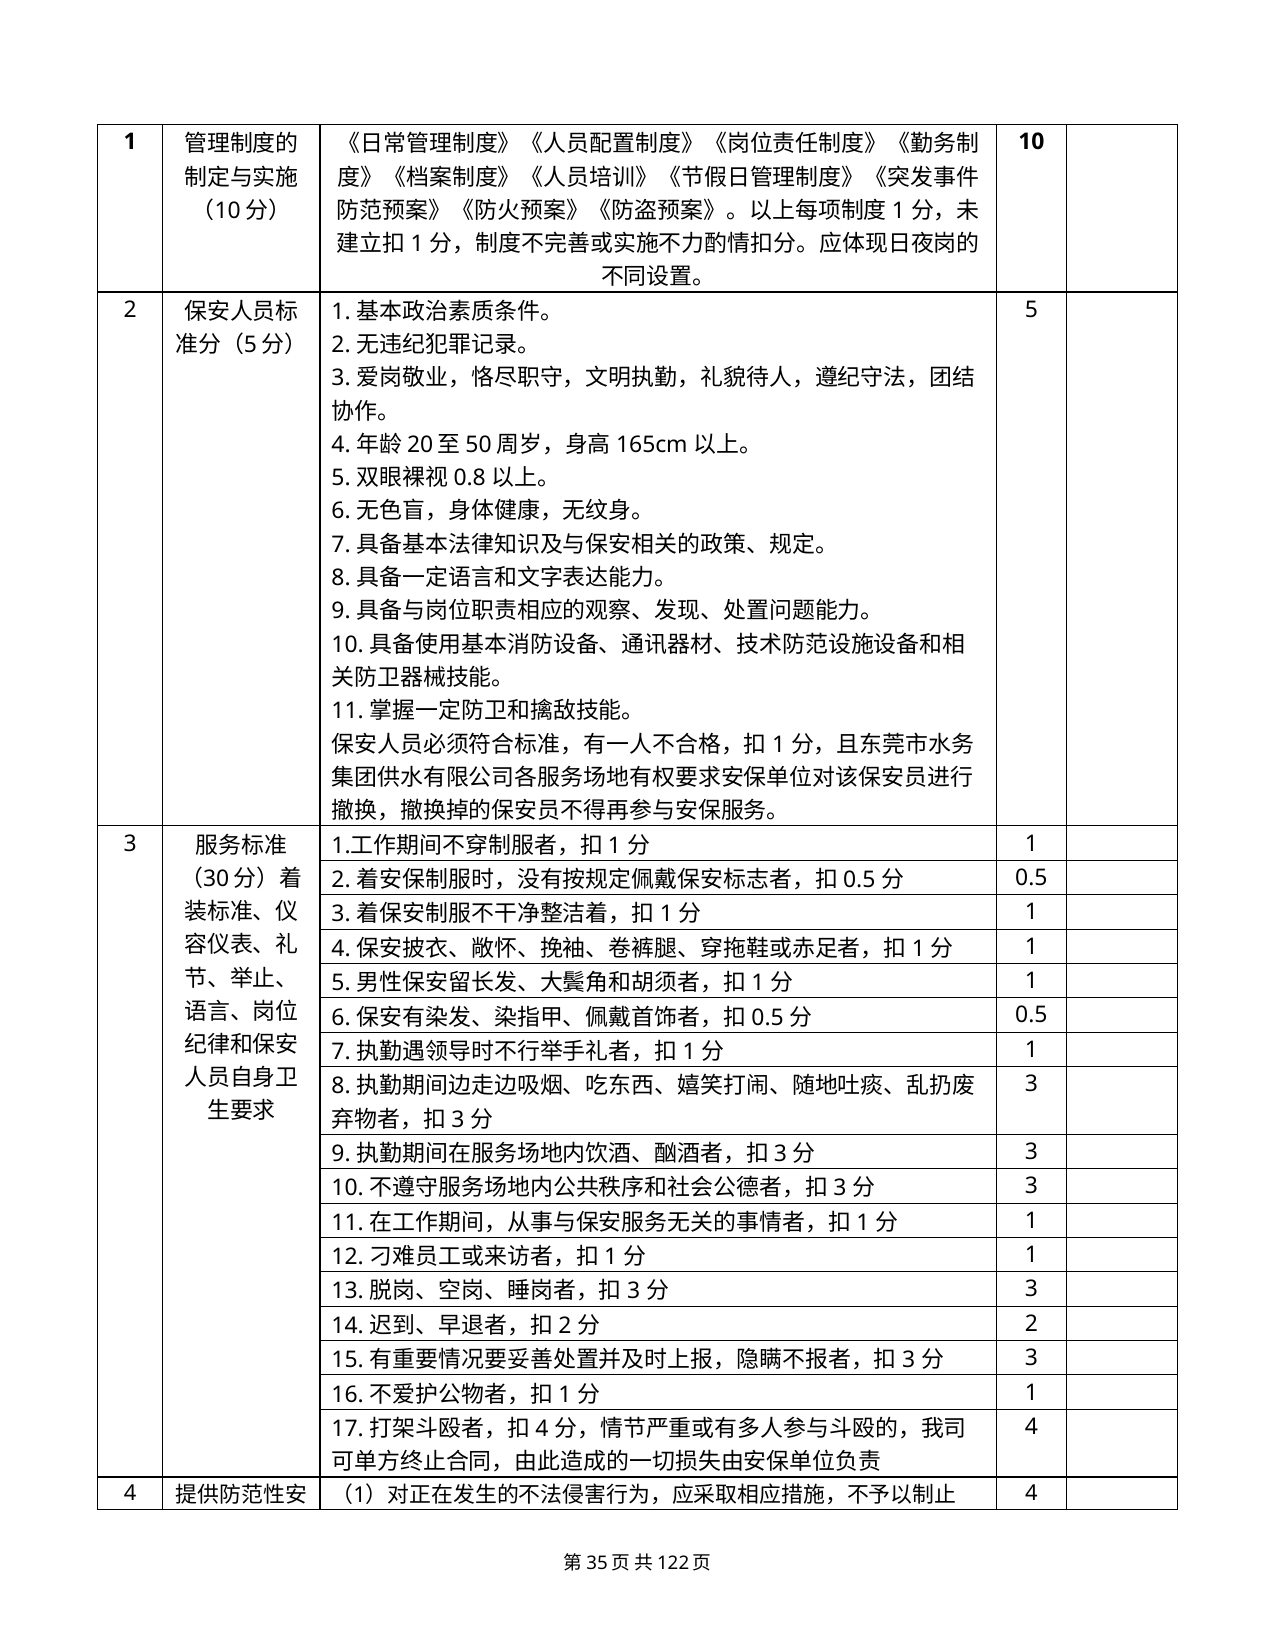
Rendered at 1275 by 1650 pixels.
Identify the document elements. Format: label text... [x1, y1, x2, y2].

table_cell 0.5 [997, 861, 1066, 894]
table_cell 10 [997, 125, 1066, 291]
table_cell [1067, 1341, 1177, 1374]
table_cell 2 [997, 1307, 1066, 1340]
table_cell 4. 保安披衣、敞怀、挽袖、卷裤腿、穿拖鞋或赤足者，扣 1 分 [321, 930, 996, 963]
table_cell [1067, 861, 1177, 894]
table_cell [1067, 1067, 1177, 1134]
table_cell 4 [997, 1410, 1066, 1476]
table_cell 2 [98, 293, 162, 825]
table_cell 11. 在工作期间，从事与保安服务无关的事情者，扣 1 分 [321, 1204, 996, 1237]
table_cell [163, 1478, 319, 1509]
table_cell 3. 着保安制服不干净整洁着，扣 1 分 [321, 895, 996, 928]
table_cell 1 [98, 125, 162, 291]
table_cell [1067, 1238, 1177, 1271]
table_cell 14. 迟到、早退者，扣 2 分 [321, 1307, 996, 1340]
table_cell 1 [997, 1238, 1066, 1271]
table_cell 10. 不遵守服务场地内公共秩序和社会公德者，扣 3 分 [321, 1169, 996, 1202]
table_cell 1 [997, 964, 1066, 997]
table_cell 9. 执勤期间在服务场地内饮酒、酗酒者，扣3 分 [321, 1135, 996, 1168]
table_cell [1067, 964, 1177, 997]
table_cell 3 [997, 1341, 1066, 1374]
table_cell 1 [997, 1375, 1066, 1409]
table_cell 1 [997, 826, 1066, 860]
table_cell [1067, 1307, 1177, 1340]
table_cell [1067, 1410, 1177, 1476]
table_cell [1067, 1272, 1177, 1306]
table_cell 4 [98, 1478, 162, 1509]
table_cell [1067, 125, 1177, 291]
table_cell 4 [997, 1478, 1066, 1509]
table_cell 16. 不爱护公物者，扣 1 分 [321, 1375, 996, 1409]
table_cell 3 [997, 1272, 1066, 1306]
table_cell [1067, 1204, 1177, 1237]
table_cell 1 [997, 1204, 1066, 1237]
table_cell [1067, 1169, 1177, 1202]
table_cell 12. 刁难员工或来访者，扣 1 分 [321, 1238, 996, 1271]
table_cell 1.工作期间不穿制服者，扣 1 分 [321, 826, 996, 860]
table_cell 1. 基本政治素质条件。 2. 无违纪犯罪记录。 3. 爱岗敬业，恪尽职守，文明执勤，礼貌待人，遵纪守法，团结协作。 4. 年龄20至50周岁，身高 165cm 以上。 5. 双眼裸视 0.8 以上。 6. 无色盲，身体健康，无纹身。 7. 具备基本法律知识及与保安相关的政策、规定。 8. 具备一定语言和文字表达能力。 9. 具备与岗位职责相应的观察、发现、处置问题能力。 10. 具备使用基本消防设备、通讯器材、技术防范设施设备和相关防卫器械技能。 11. 掌握一定防卫和擒敌技能。 保安人员必须符合标准，有一人不合格，扣 1 分，且东莞市水务集团供水有限公司各服务场地有权要求安保单位对该保安员进行撤换，撤换掉的保安员不得再参与安保服务。 [321, 293, 996, 825]
table_cell 17. 打架斗殴者，扣 4 分，情节严重或有多人参与斗殴的，我司可单方终止合同，由此造成的一切损失由安保单位负责 [321, 1410, 996, 1476]
table_cell 2. 着安保制服时，没有按规定佩戴保安标志者，扣 0.5 分 [321, 861, 996, 894]
table_cell 0.5 [997, 998, 1066, 1032]
table_cell 1 [997, 1033, 1066, 1066]
table_cell 3 [997, 1135, 1066, 1168]
table_cell [1067, 1135, 1177, 1168]
table_cell 3 [98, 826, 162, 1476]
table_cell [1067, 1375, 1177, 1409]
table_cell 7. 执勤遇领导时不行举手礼者，扣 1 分 [321, 1033, 996, 1066]
table_cell [1067, 895, 1177, 928]
table_cell 15. 有重要情况要妥善处置并及时上报，隐瞒不报者，扣 3 分 [321, 1341, 996, 1374]
table_cell 《日常管理制度》《人员配置制度》《岗位责任制度》《勤务制度》《档案制度》《人员培训》《节假日管理制度》《突发事件防范预案》《防火预案》《防盗预案》。以上每项制度 1 分，未建立扣 1 分，制度不完善或实施不力酌情扣分。应体现日夜岗的不同设置。 [321, 125, 996, 291]
table_cell 5 [997, 293, 1066, 825]
table_cell [1067, 826, 1177, 860]
table_cell 1 [997, 930, 1066, 963]
table_cell [1067, 930, 1177, 963]
table_cell [1067, 1478, 1177, 1509]
table_cell 3 [997, 1169, 1066, 1202]
table_cell 8. 执勤期间边走边吸烟、吃东西、嬉笑打闹、随地吐痰、乱扔废弃物者，扣 3 分 [321, 1067, 996, 1134]
table_cell 6. 保安有染发、染指甲、佩戴首饰者，扣 0.5 分 [321, 998, 996, 1032]
table_cell [1067, 998, 1177, 1032]
table_cell 5. 男性保安留长发、大鬓角和胡须者，扣 1 分 [321, 964, 996, 997]
table_cell 服务标准（30分）着装标准、仪容仪表、礼节、举止、语言、岗位纪律和保安人员自身卫生要求 [163, 826, 319, 1476]
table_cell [321, 1478, 996, 1509]
table_cell 1 [997, 895, 1066, 928]
table_cell 13. 脱岗、空岗、睡岗者，扣 3 分 [321, 1272, 996, 1306]
table_cell [1067, 293, 1177, 825]
table_cell 保安人员标准分（5分） [163, 293, 319, 825]
table_cell 3 [997, 1067, 1066, 1134]
table_cell [1067, 1033, 1177, 1066]
table_cell 管理制度的制定与实施（10分） [163, 125, 319, 291]
